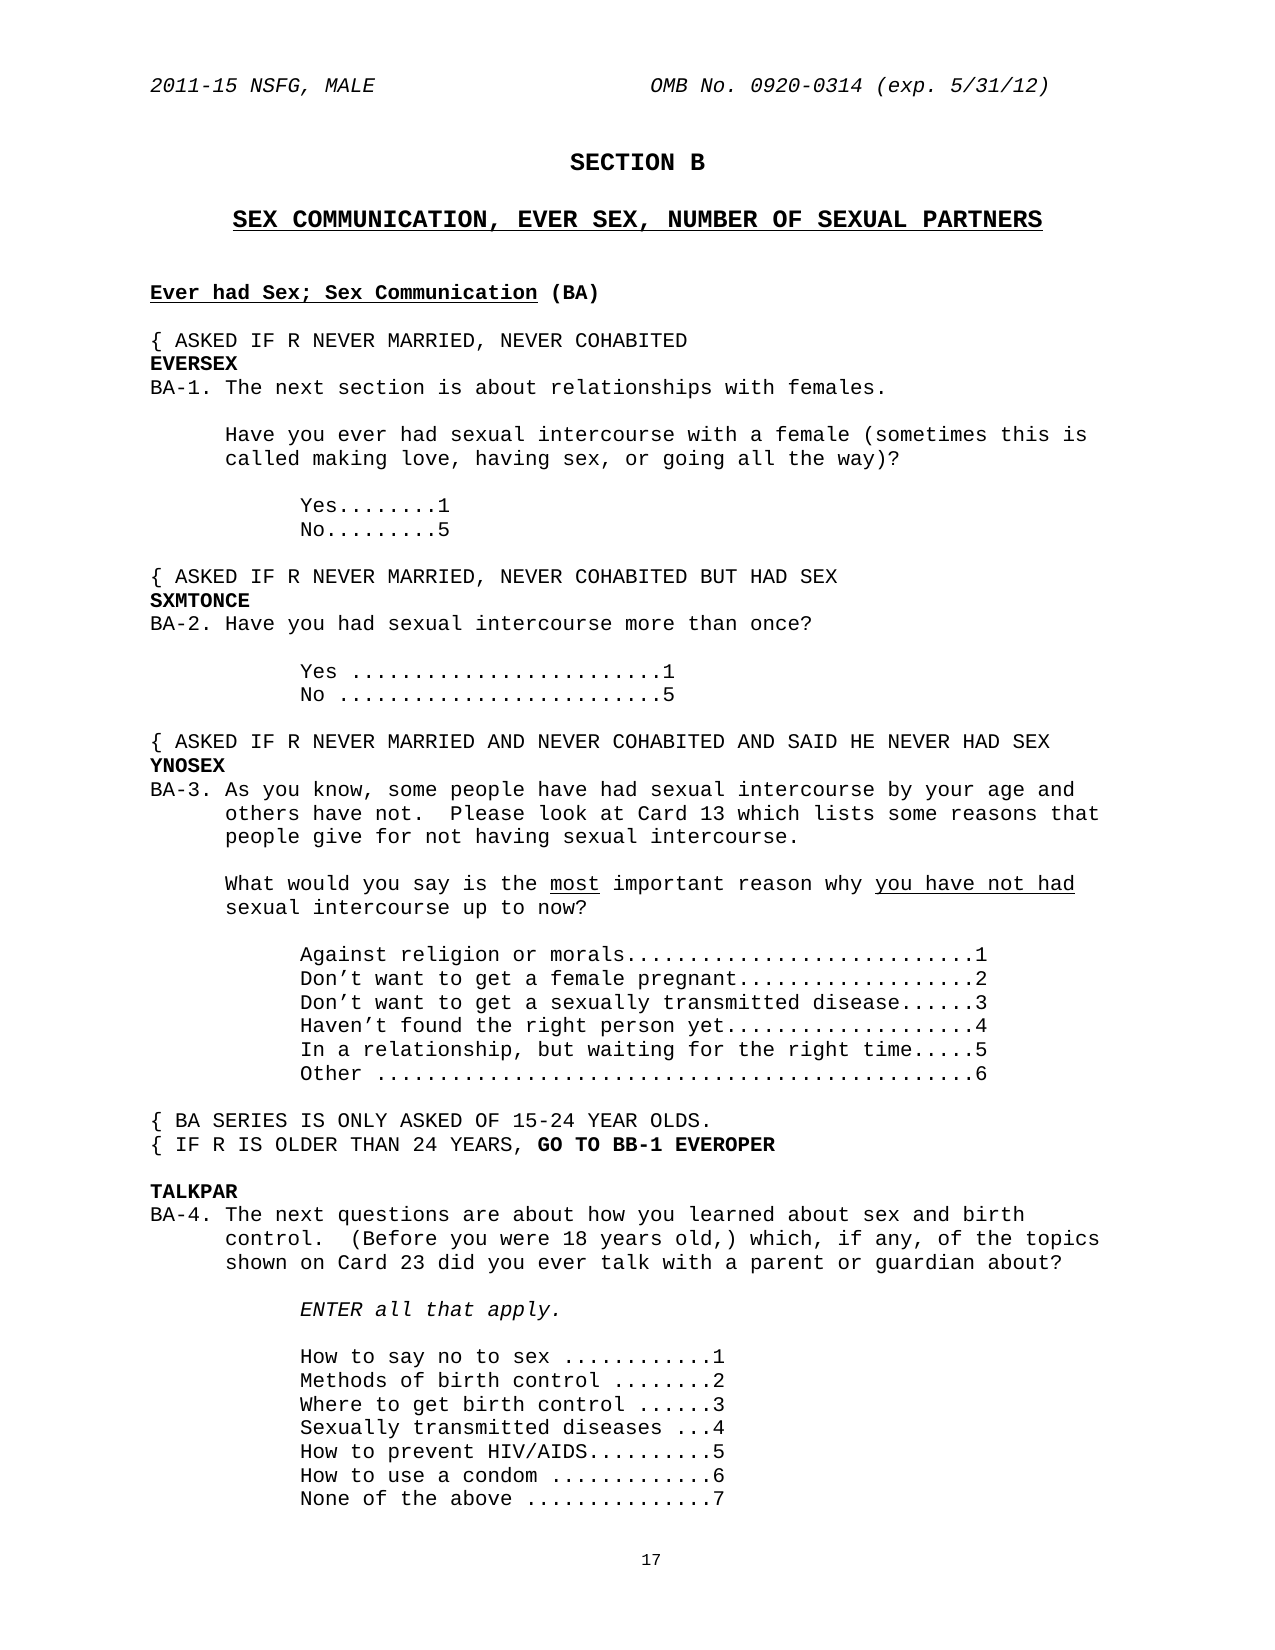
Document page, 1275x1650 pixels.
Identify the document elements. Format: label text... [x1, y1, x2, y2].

text { ASKED IF R NEVER MARRIED, NEVER COHABITED BUT HAD SEX [150, 566, 1125, 590]
text Methods of birth control ........2 [300, 1370, 1125, 1394]
text SXMTONCE [150, 590, 1125, 613]
text How to prevent HIV/AIDS..........5 [300, 1441, 1125, 1464]
text No ..........................5 [150, 684, 1125, 708]
text SECTION B [150, 150, 1125, 178]
text BA-2. Have you had sexual intercourse more than once? [150, 613, 1125, 637]
text EVERSEX [150, 353, 1125, 377]
text { ASKED IF R NEVER MARRIED AND NEVER COHABITED AND SAID HE NEVER HAD SEX [150, 732, 1125, 755]
text Have you ever had sexual intercourse with a female (sometimes this is called making love, having sex, or going all the way)? [225, 424, 1125, 471]
text Other ................................................6 [150, 1063, 1125, 1086]
text Against religion or morals............................1 [150, 944, 1125, 968]
text BA-1. The next section is about relationships with females. [150, 377, 1125, 401]
text In a relationship, but waiting for the right time.....5 [150, 1039, 1125, 1063]
text Sexually transmitted diseases ...4 [300, 1417, 1125, 1441]
text How to say no to sex ............1 [300, 1346, 1125, 1370]
text What would you say is the most important reason why you have not had sexual intercourse up to now? [225, 873, 1125, 921]
text None of the above ...............7 [300, 1488, 1125, 1512]
text SEX COMMUNICATION, EVER SEX, NUMBER OF SEXUAL PARTNERS [150, 207, 1125, 235]
text Yes........1 [225, 495, 1125, 519]
text { BA SERIES IS ONLY ASKED OF 15-24 YEAR OLDS. [150, 1110, 1125, 1133]
text Ever had Sex; Sex Communication (BA) [150, 282, 1125, 306]
text { ASKED IF R NEVER MARRIED, NEVER COHABITED [150, 329, 1125, 353]
text Don’t want to get a sexually transmitted disease......3 [150, 992, 1125, 1015]
text { IF R IS OLDER THAN 24 YEARS, GO TO BB-1 EVEROPER [150, 1133, 1125, 1157]
text Don’t want to get a female pregnant...................2 [150, 968, 1125, 992]
text No.........5 [225, 519, 1125, 542]
text Where to get birth control ......3 [300, 1394, 1125, 1417]
text Yes .........................1 [150, 661, 1125, 684]
text ENTER all that apply. [300, 1299, 1125, 1323]
text Haven’t found the right person yet....................4 [150, 1015, 1125, 1039]
text BA-3. As you know, some people have had sexual intercourse by your age and others have not. Please look at Card 13 which lists some reasons that people give for not having sexual intercourse. [150, 779, 1125, 850]
text TALKPAR [150, 1181, 1125, 1204]
text How to use a condom .............6 [300, 1464, 1125, 1488]
text YNOSEX [150, 755, 1125, 779]
text BA-4. The next questions are about how you learned about sex and birth control. (Before you were 18 years old,) which, if any, of the topics shown on Card 23 did you ever talk with a parent or guardian about? [150, 1204, 1125, 1275]
